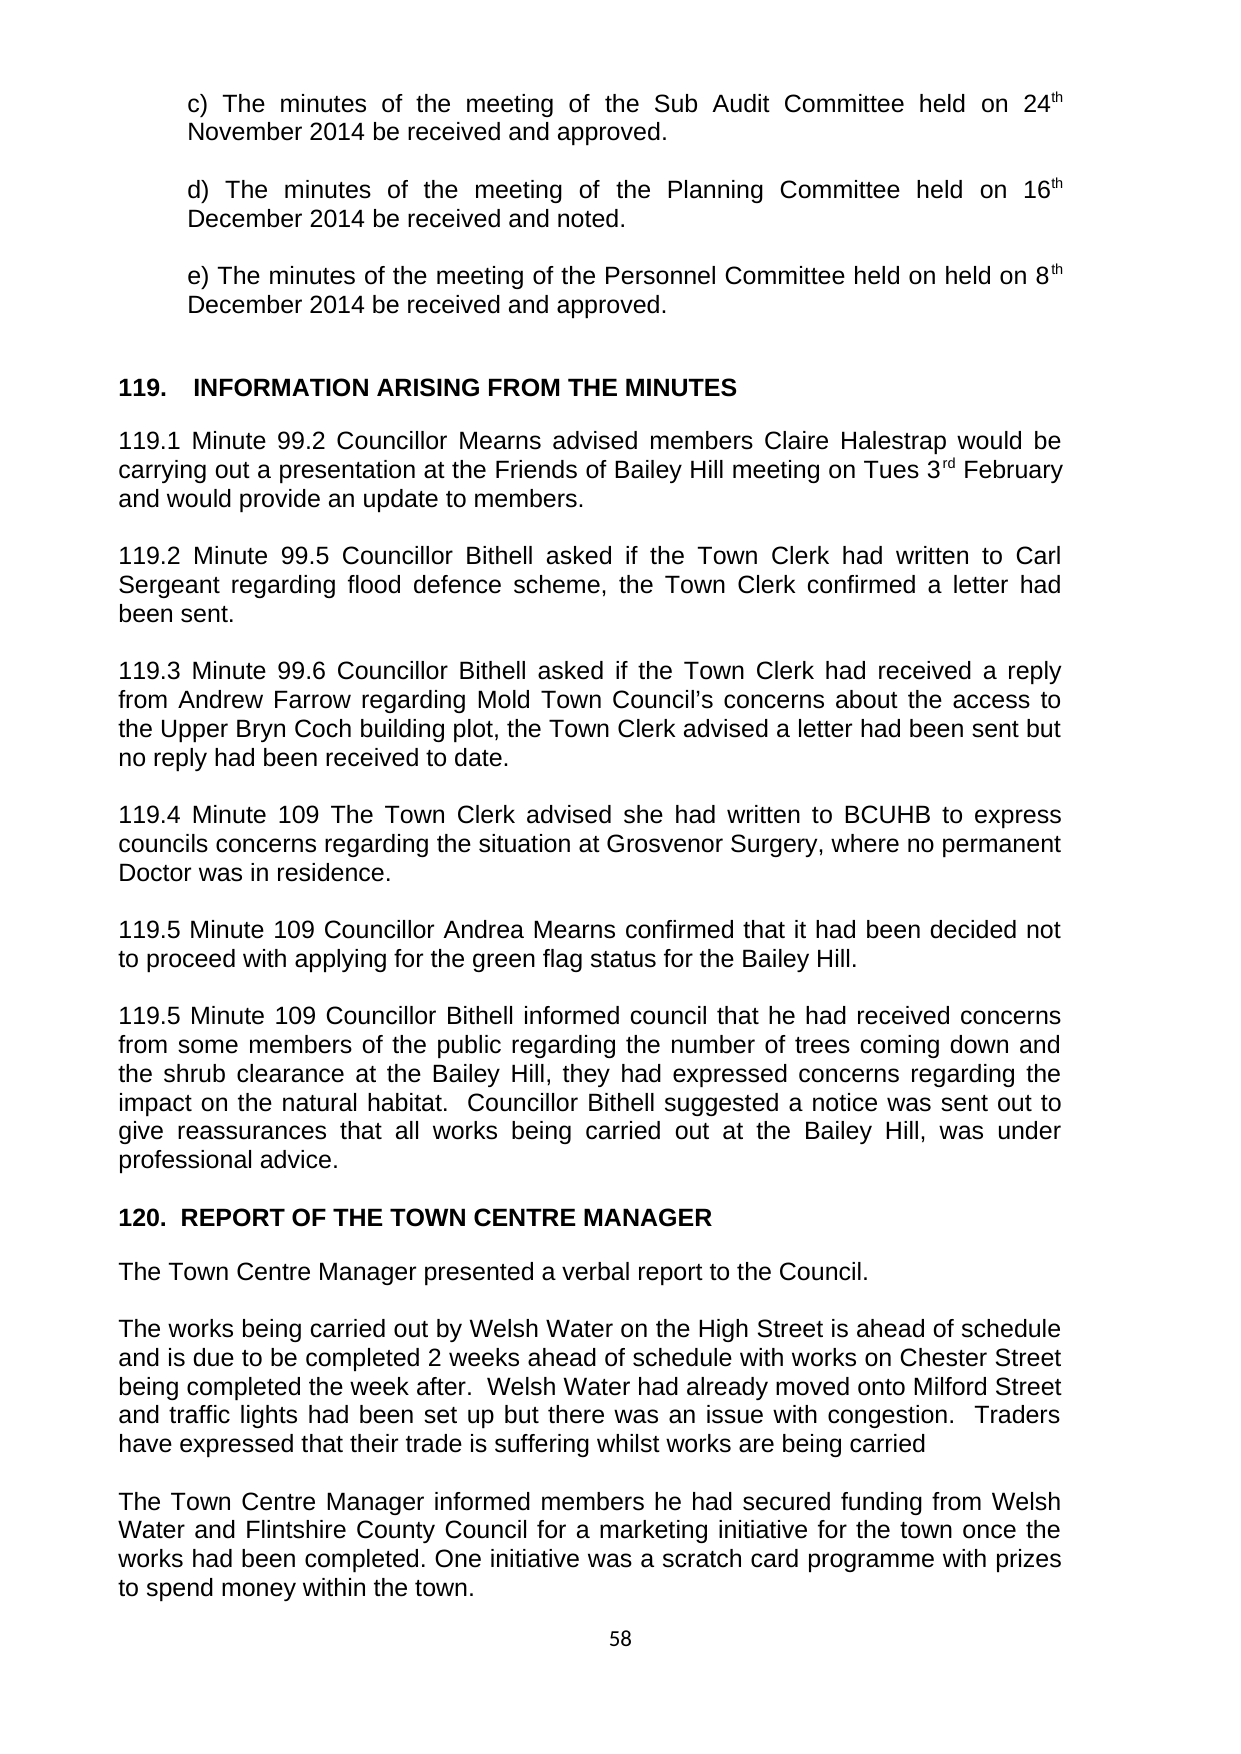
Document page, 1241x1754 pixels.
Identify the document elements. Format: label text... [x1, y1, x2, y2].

text The Town Centre Manager presented a verbal report to the Council. [118, 1256, 1063, 1285]
text 119. INFORMATION ARISING FROM THE MINUTES [118, 372, 1063, 401]
text 119.2 Minute 99.5 Councillor Bithell asked if the Town Clerk had written to Carl Sergeant regarding flood defence scheme, the Town Clerk confirmed a letter had been sent. [118, 541, 1063, 628]
text 119.3 Minute 99.6 Councillor Bithell asked if the Town Clerk had received a reply from Andrew Farrow regarding Mold Town Council’s concerns about the access to the Upper Bryn Coch building plot, the Town Clerk advised a letter had been sent but no reply had been received to date. [118, 656, 1063, 771]
text 119.4 Minute 109 The Town Clerk advised she had written to BCUHB to express councils concerns regarding the situation at Grosvenor Surgery, where no permanent Doctor was in residence. [118, 800, 1063, 886]
text 120. REPORT OF THE TOWN CENTRE MANAGER [118, 1203, 1063, 1231]
text e) The minutes of the meeting of the Personnel Committee held on held on 8th December 2014 be received and approved. [187, 261, 1063, 319]
text d) The minutes of the meeting of the Planning Committee held on 16th December 2014 be received and noted. [187, 175, 1063, 232]
text 119.5 Minute 109 Councillor Bithell informed council that he had received concerns from some members of the public regarding the number of trees coming down and the shrub clearance at the Bailey Hill, they had expressed concerns regarding the impact on the natural habitat. Councillor Bithell suggested a notice was sent out to give reassurances that all works being carried out at the Bailey Hill, was under professional advice. [118, 1001, 1063, 1174]
text 119.1 Minute 99.2 Councillor Mearns advised members Claire Halestrap would be carrying out a presentation at the Friends of Bailey Hill meeting on Tues 3rd February and would provide an update to members. [118, 426, 1063, 513]
text The works being carried out by Welsh Water on the High Street is ahead of schedule and is due to be completed 2 weeks ahead of schedule with works on Chester Street being completed the week after. Welsh Water had already moved onto Milford Street and traffic lights had been set up but there was an issue with congestion. Traders have expressed that their trade is suffering whilst works are being carried [118, 1314, 1063, 1458]
text 119.5 Minute 109 Councillor Andrea Mearns confirmed that it had been decided not to proceed with applying for the green flag status for the Bailey Hill. [118, 915, 1063, 973]
text The Town Centre Manager informed members he had secured funding from Welsh Water and Flintshire County Council for a marketing initiative for the town once the works had been completed. One initiative was a scratch card programme with prizes to spend money within the town. [118, 1486, 1063, 1601]
text c) The minutes of the meeting of the Sub Audit Committee held on 24th November 2014 be received and approved. [187, 89, 1063, 146]
